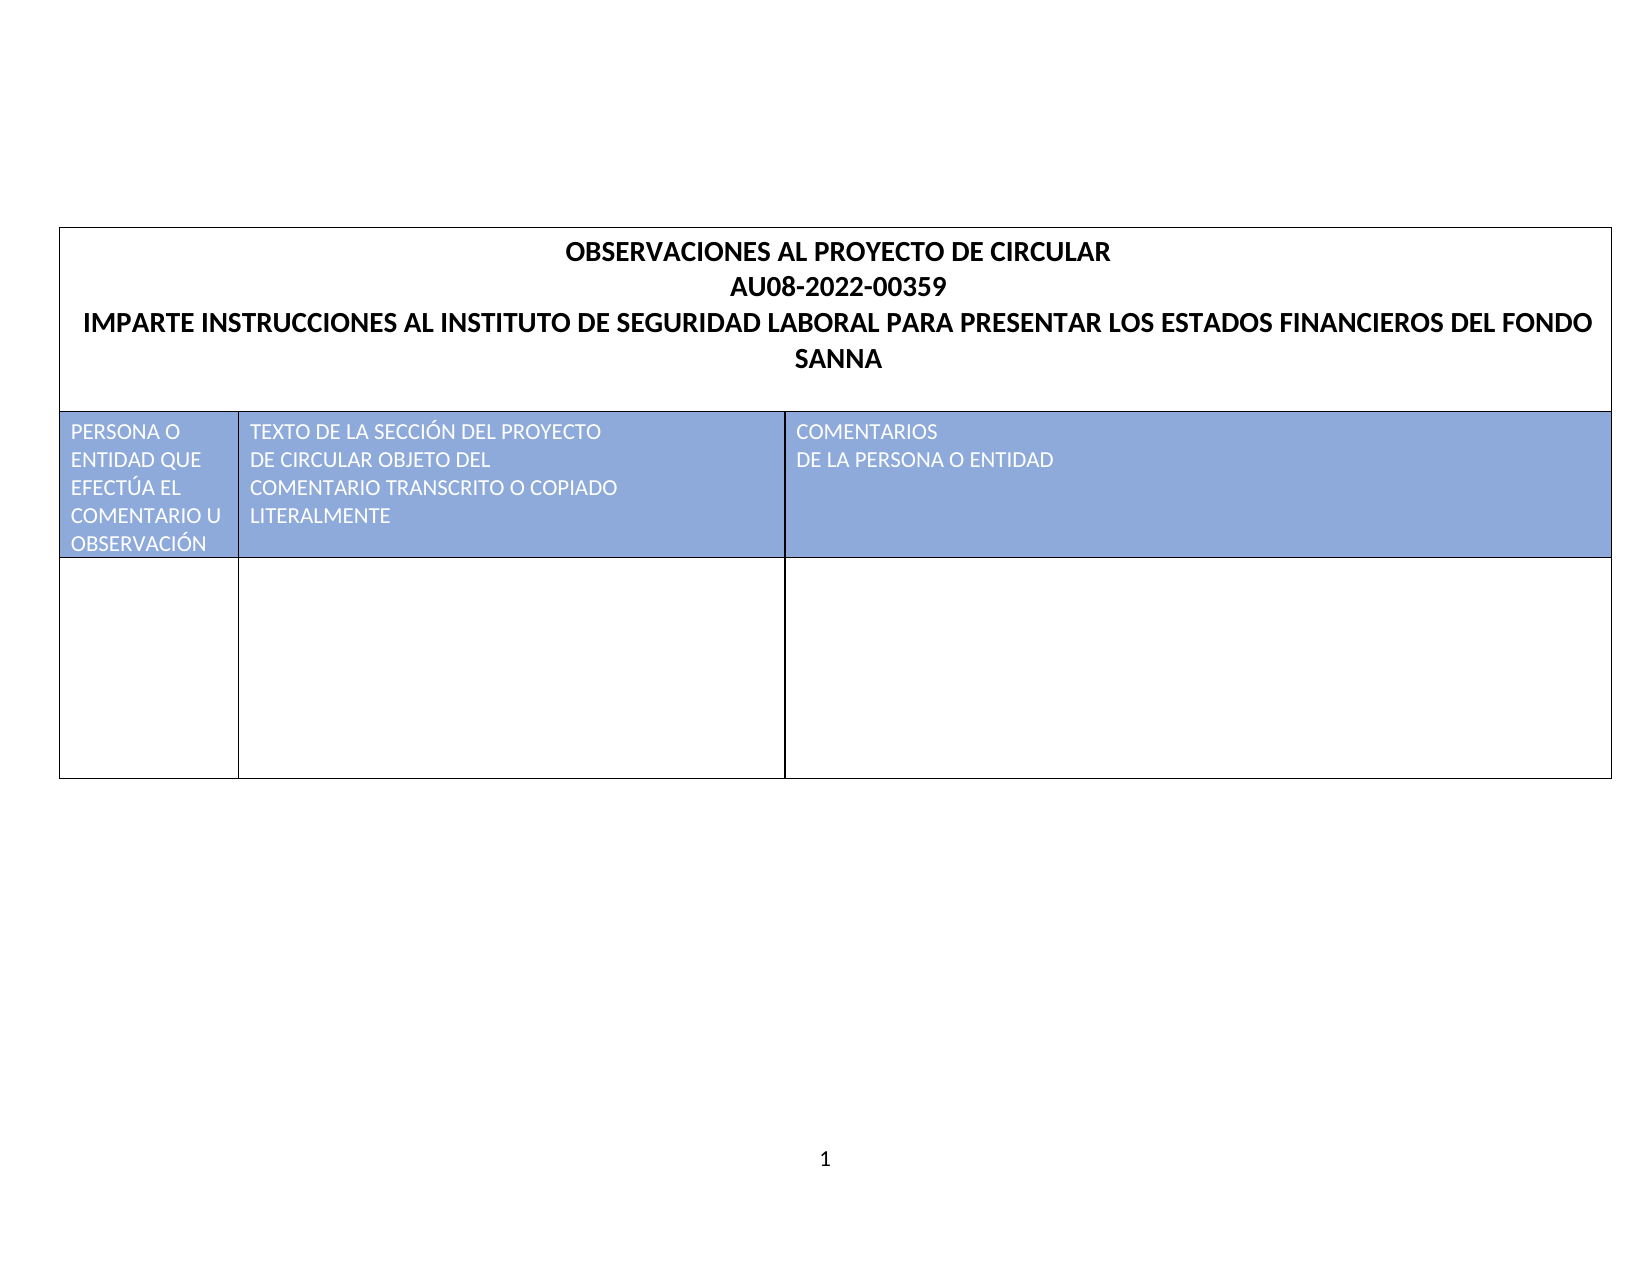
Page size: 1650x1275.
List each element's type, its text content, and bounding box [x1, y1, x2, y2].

table_header OBSERVACIONES AL PROYECTO DE CIRCULAR AU08-2022-00359 IMPARTE INSTRUCCIONES AL INSTITUTO DE SEGURIDAD LABORAL PARA PRESENTAR LOS ESTADOS FINANCIEROS DEL FONDO SANNA [60, 228, 1611, 411]
table_cell [60, 558, 238, 778]
table_cell [786, 558, 1611, 778]
table_cell [239, 558, 784, 778]
table_cell PERSONA O ENTIDAD QUE EFECTÚA EL COMENTARIO U OBSERVACIÓN [60, 412, 238, 557]
table_cell TEXTO DE LA SECCIÓN DEL PROYECTO DE CIRCULAR OBJETO DEL COMENTARIO TRANSCRITO O COPIADO LITERALMENTE [239, 412, 784, 557]
table_cell COMENTARIOS DE LA PERSONA O ENTIDAD [786, 412, 1611, 557]
